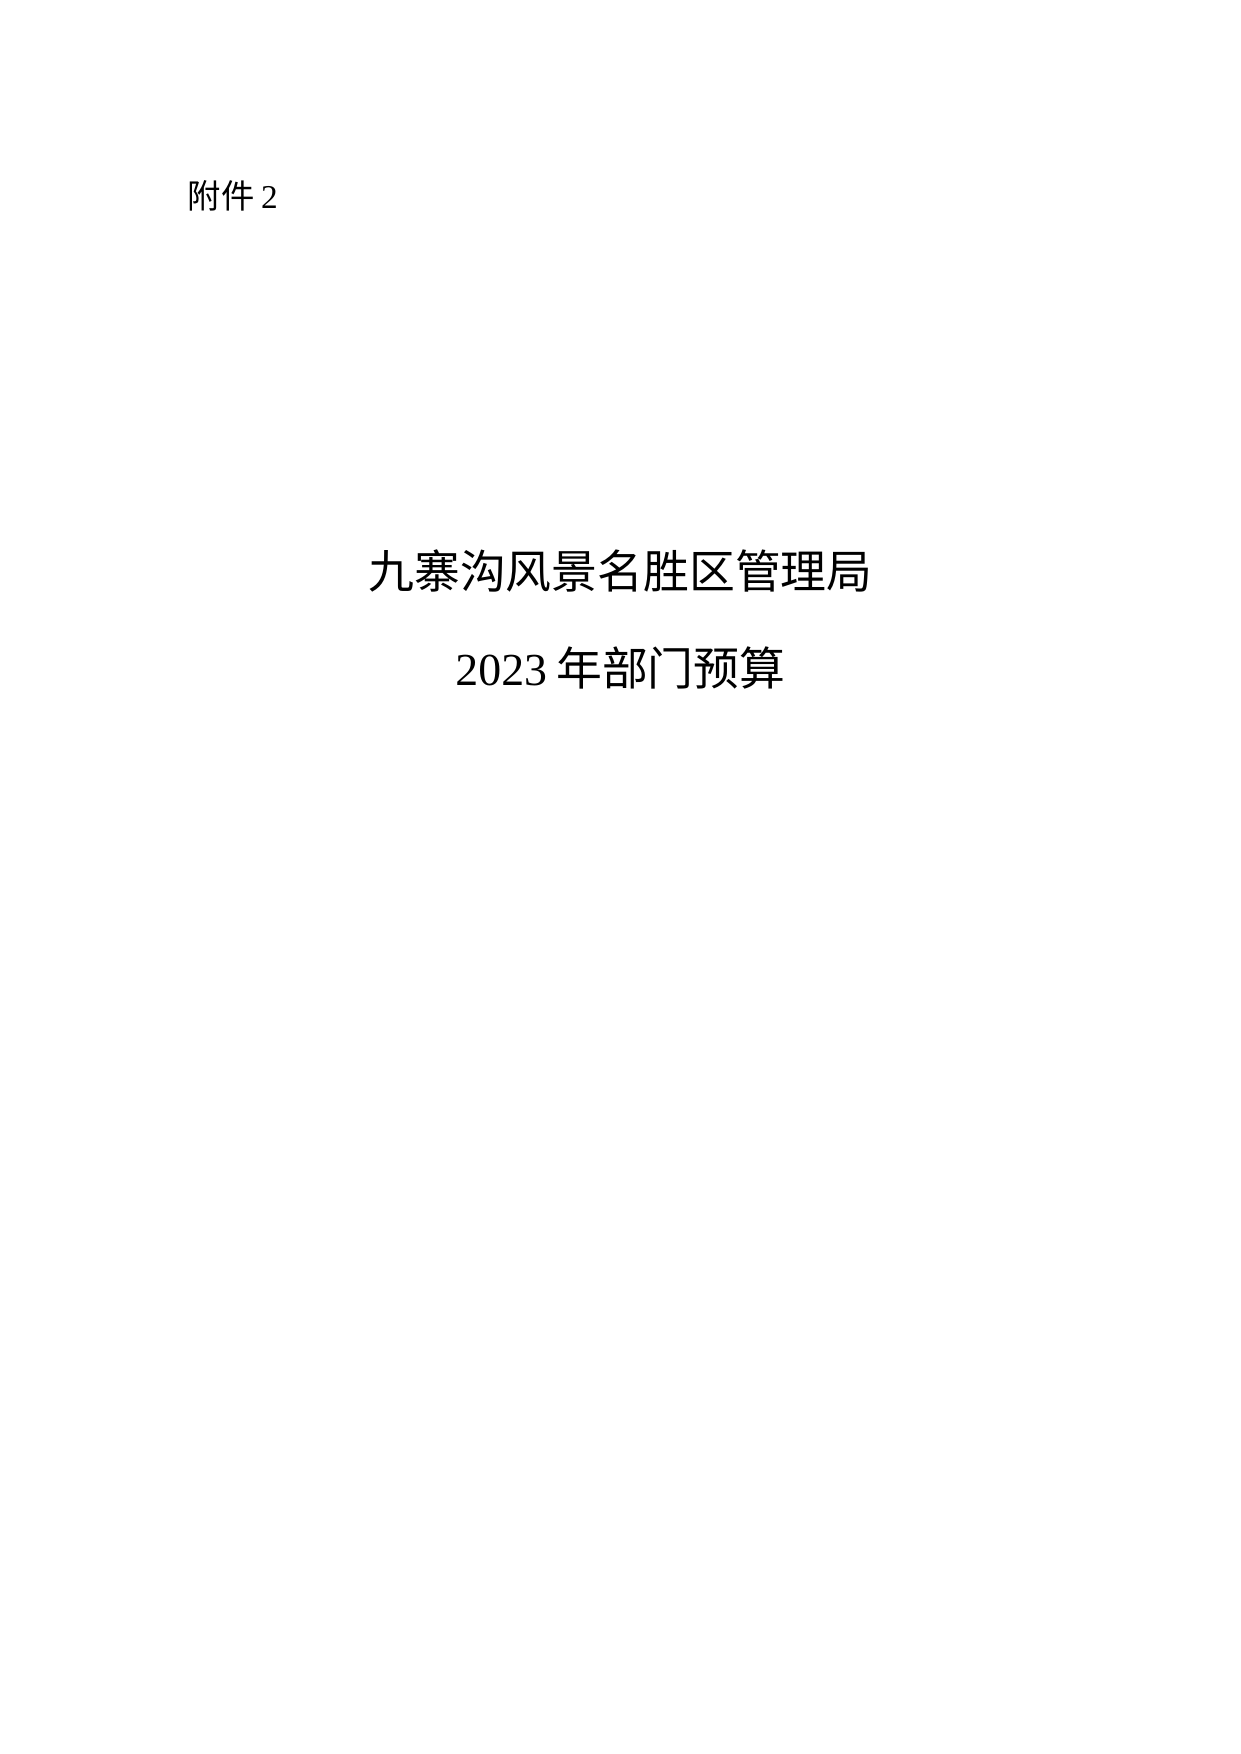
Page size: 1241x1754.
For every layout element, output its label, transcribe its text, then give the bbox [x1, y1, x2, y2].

text 2023年部门预算 [187, 617, 1053, 714]
text 九寨沟风景名胜区管理局 [187, 519, 1053, 617]
text 附件2 [187, 162, 1053, 227]
